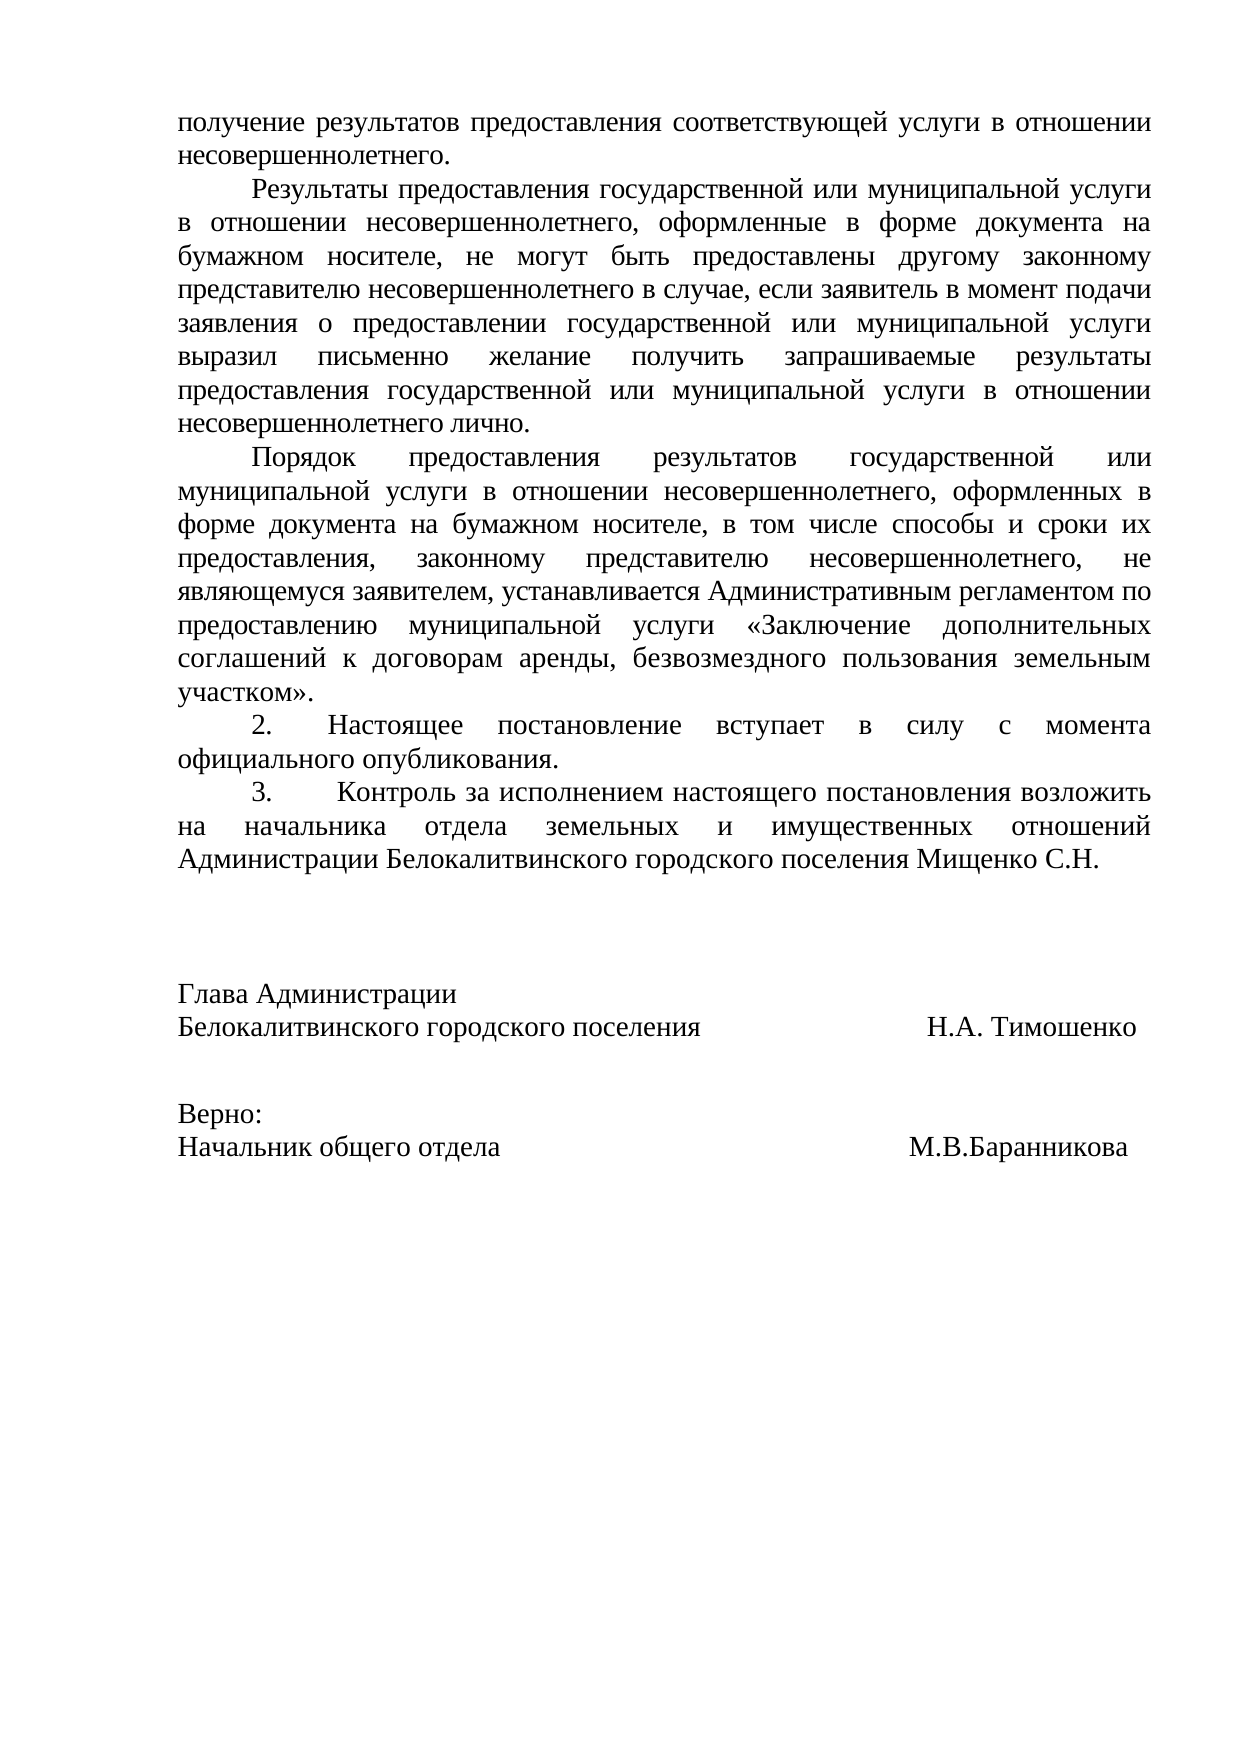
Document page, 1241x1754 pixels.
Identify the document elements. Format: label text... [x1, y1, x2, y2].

text Порядок предоставления результатов государственной или муниципальной услуги в отношении несовершеннолетнего, оформленных в форме документа на бумажном носителе, в том числе способы и сроки их предоставления, законному представителю несовершеннолетнего, не являющемуся заявителем, устанавливается Административным регламентом по предоставлению муниципальной услуги «Заключение дополнительных соглашений к договорам аренды, безвозмездного пользования земельным участком». [177, 439, 1152, 707]
text Глава Администрации [177, 976, 1152, 1009]
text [177, 104, 1152, 171]
text Верно: [177, 1096, 1152, 1129]
text Белокалитвинского городского поселения Н.А. Тимошенко [177, 1009, 1152, 1043]
list Настоящее постановление вступает в силу с момента официального опубликования. [177, 707, 1152, 774]
text Начальник общего отдела М.В.Баранникова [177, 1129, 1152, 1163]
text Результаты предоставления государственной или муниципальной услуги в отношении несовершеннолетнего, оформленные в форме документа на бумажном носителе, не могут быть предоставлены другому законному представителю несовершеннолетнего в случае, если заявитель в момент подачи заявления о предоставлении государственной или муниципальной услуги выразил письменно желание получить запрашиваемые результаты предоставления государственной или муниципальной услуги в отношении несовершеннолетнего лично. [177, 171, 1152, 439]
list Контроль за исполнением настоящего постановления возложить на начальника отдела земельных и имущественных отношений Администрации Белокалитвинского городского поселения Мищенко С.Н. [177, 774, 1152, 875]
